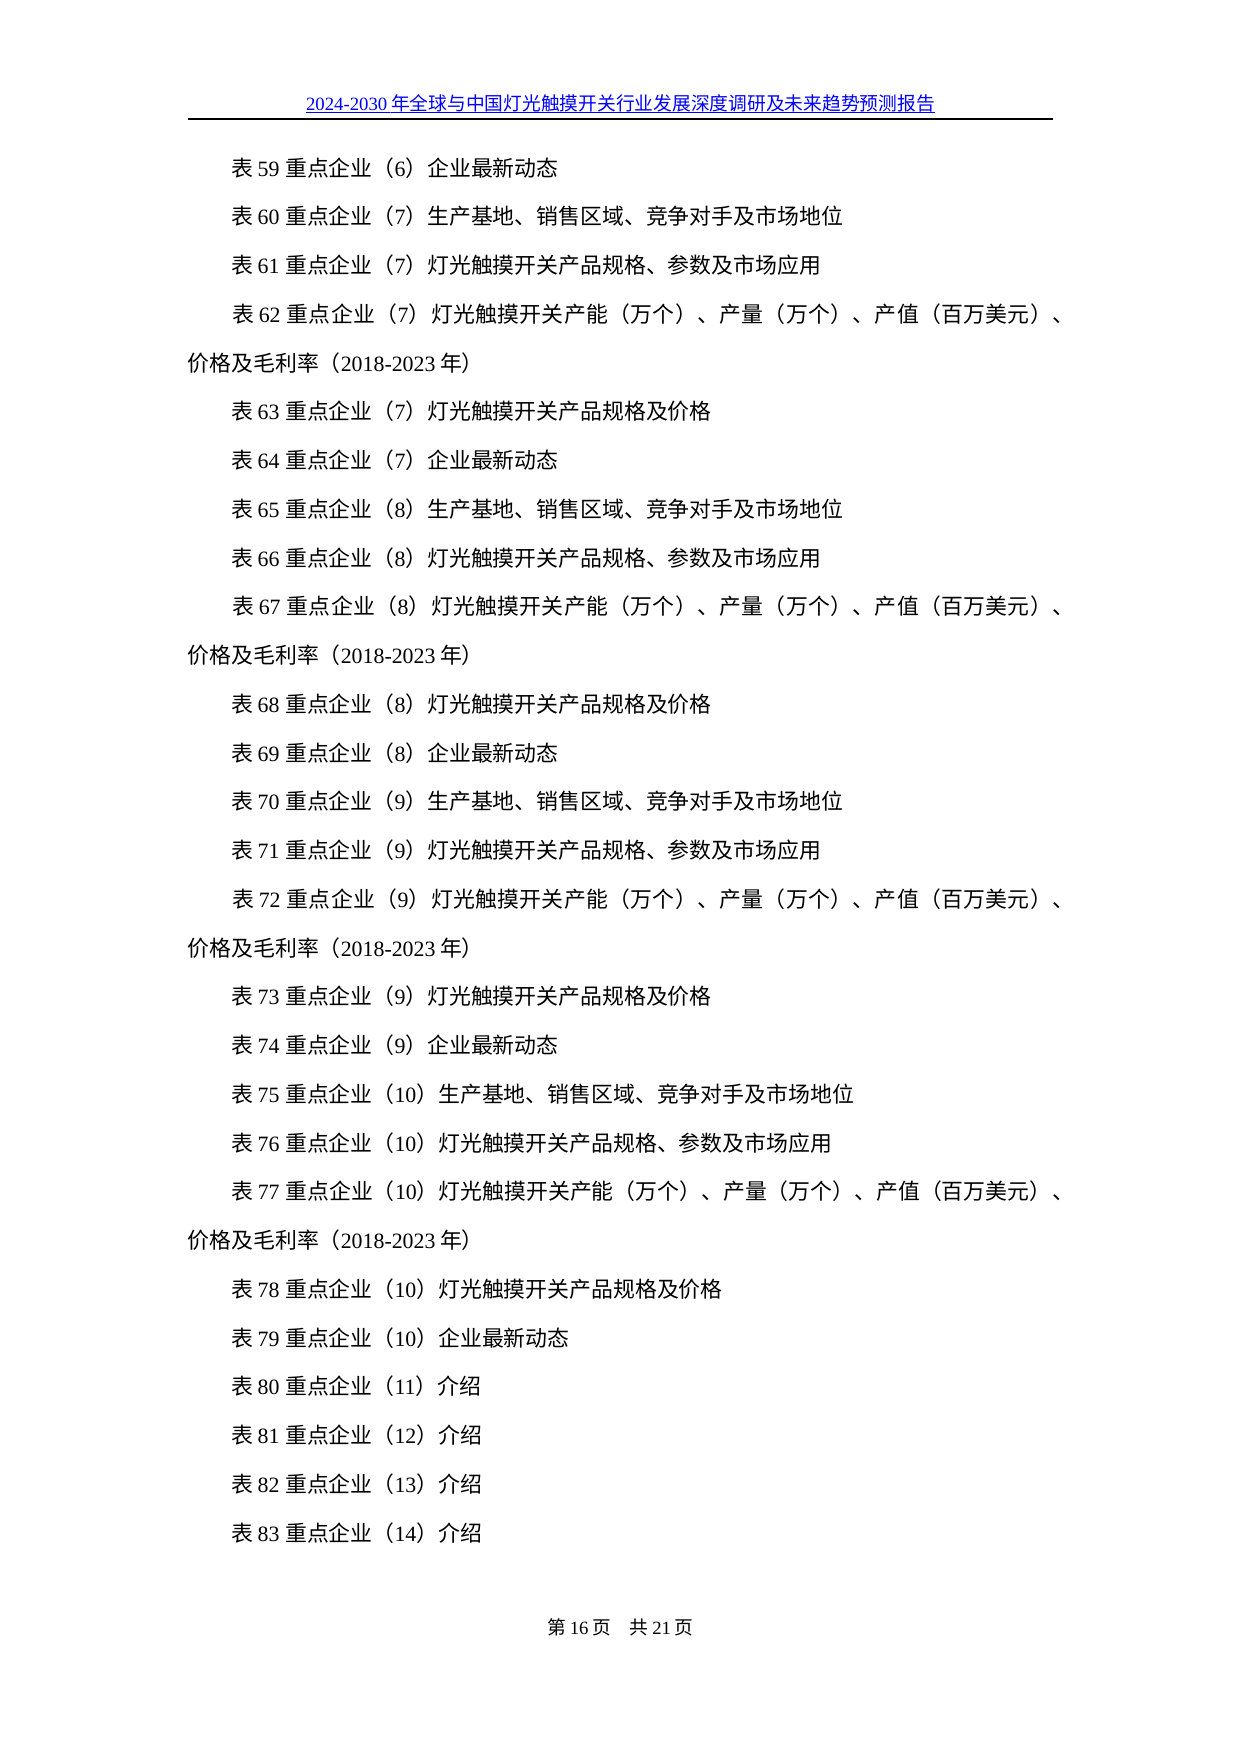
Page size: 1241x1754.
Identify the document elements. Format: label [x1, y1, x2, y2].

text [187, 150, 1053, 1548]
